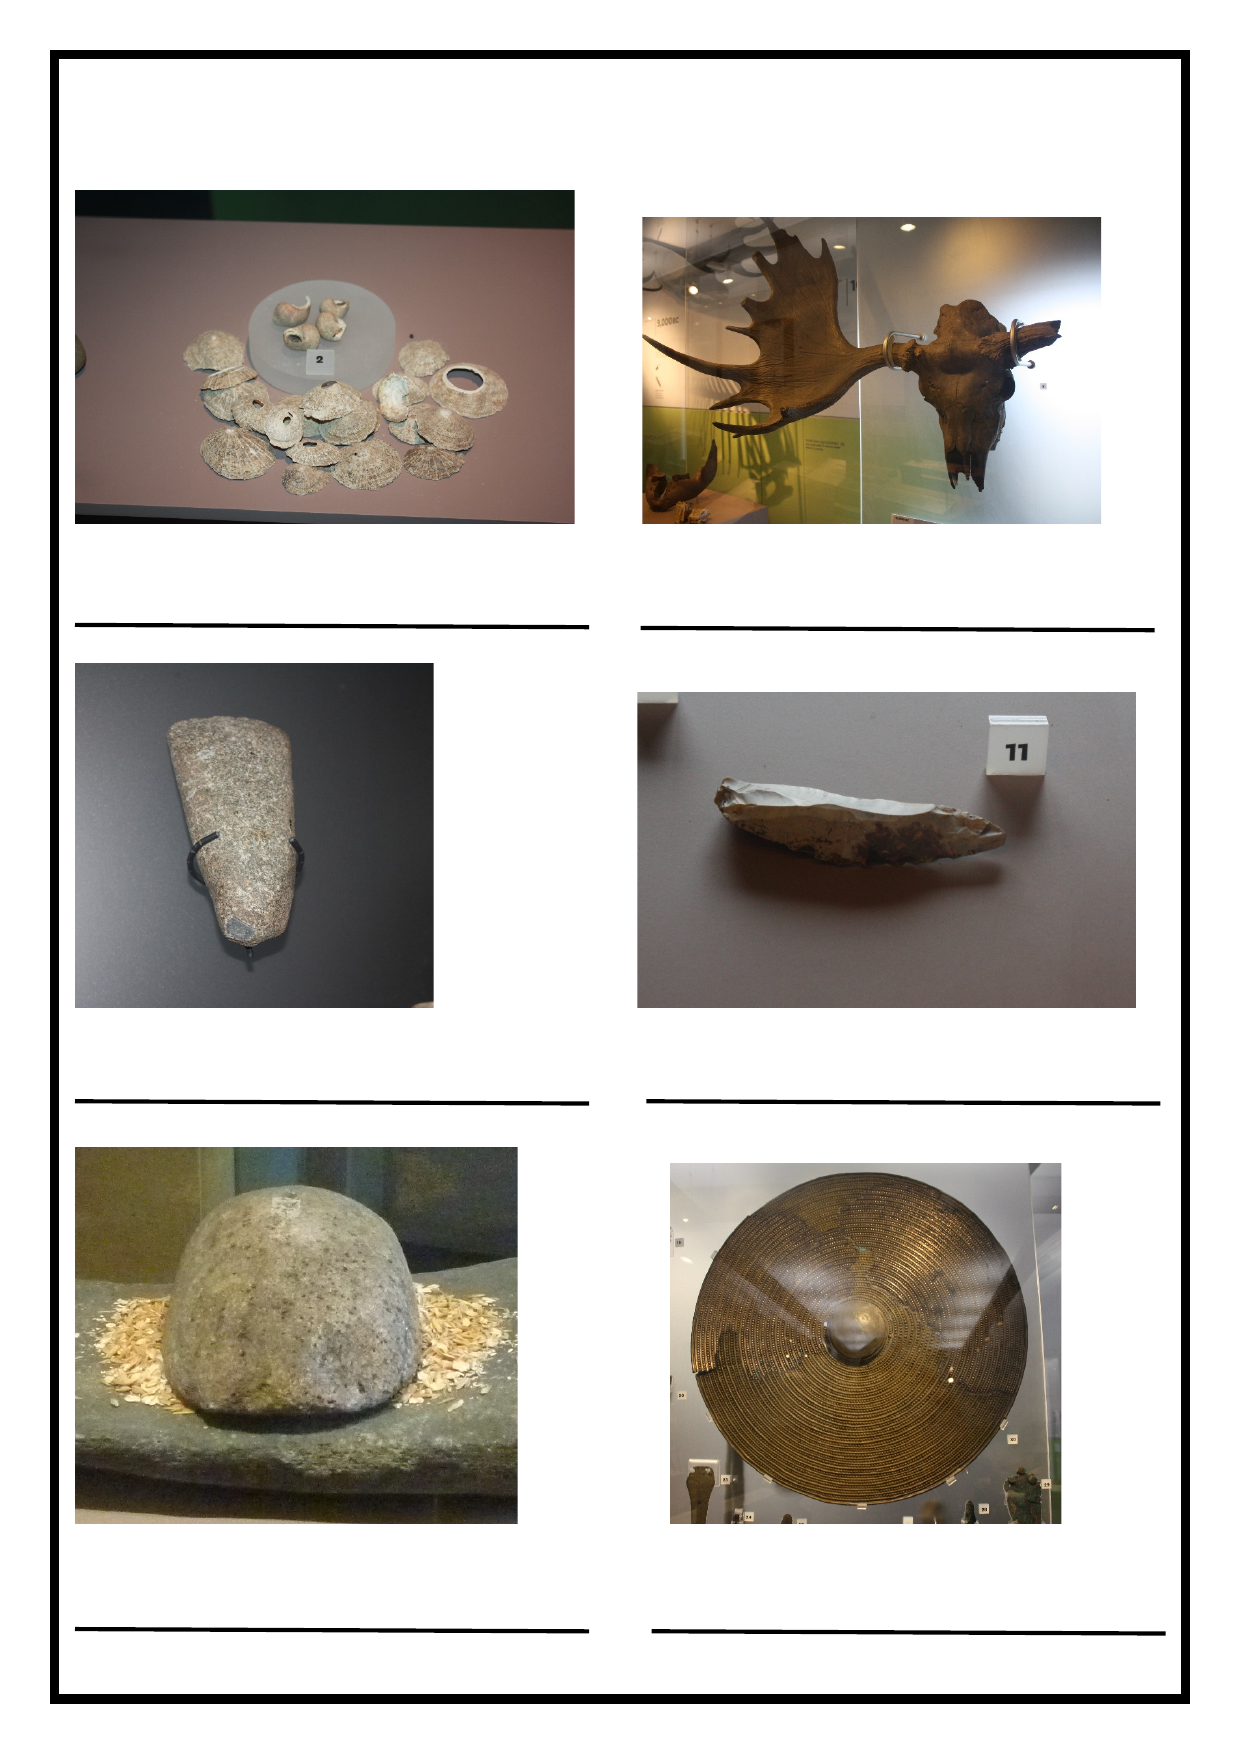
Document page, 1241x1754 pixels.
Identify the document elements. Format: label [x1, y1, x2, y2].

picture [637, 692, 1136, 1008]
picture [75, 663, 434, 1008]
picture [670, 1163, 1062, 1524]
picture [75, 190, 575, 524]
picture [642, 217, 1102, 524]
picture [75, 1147, 518, 1524]
